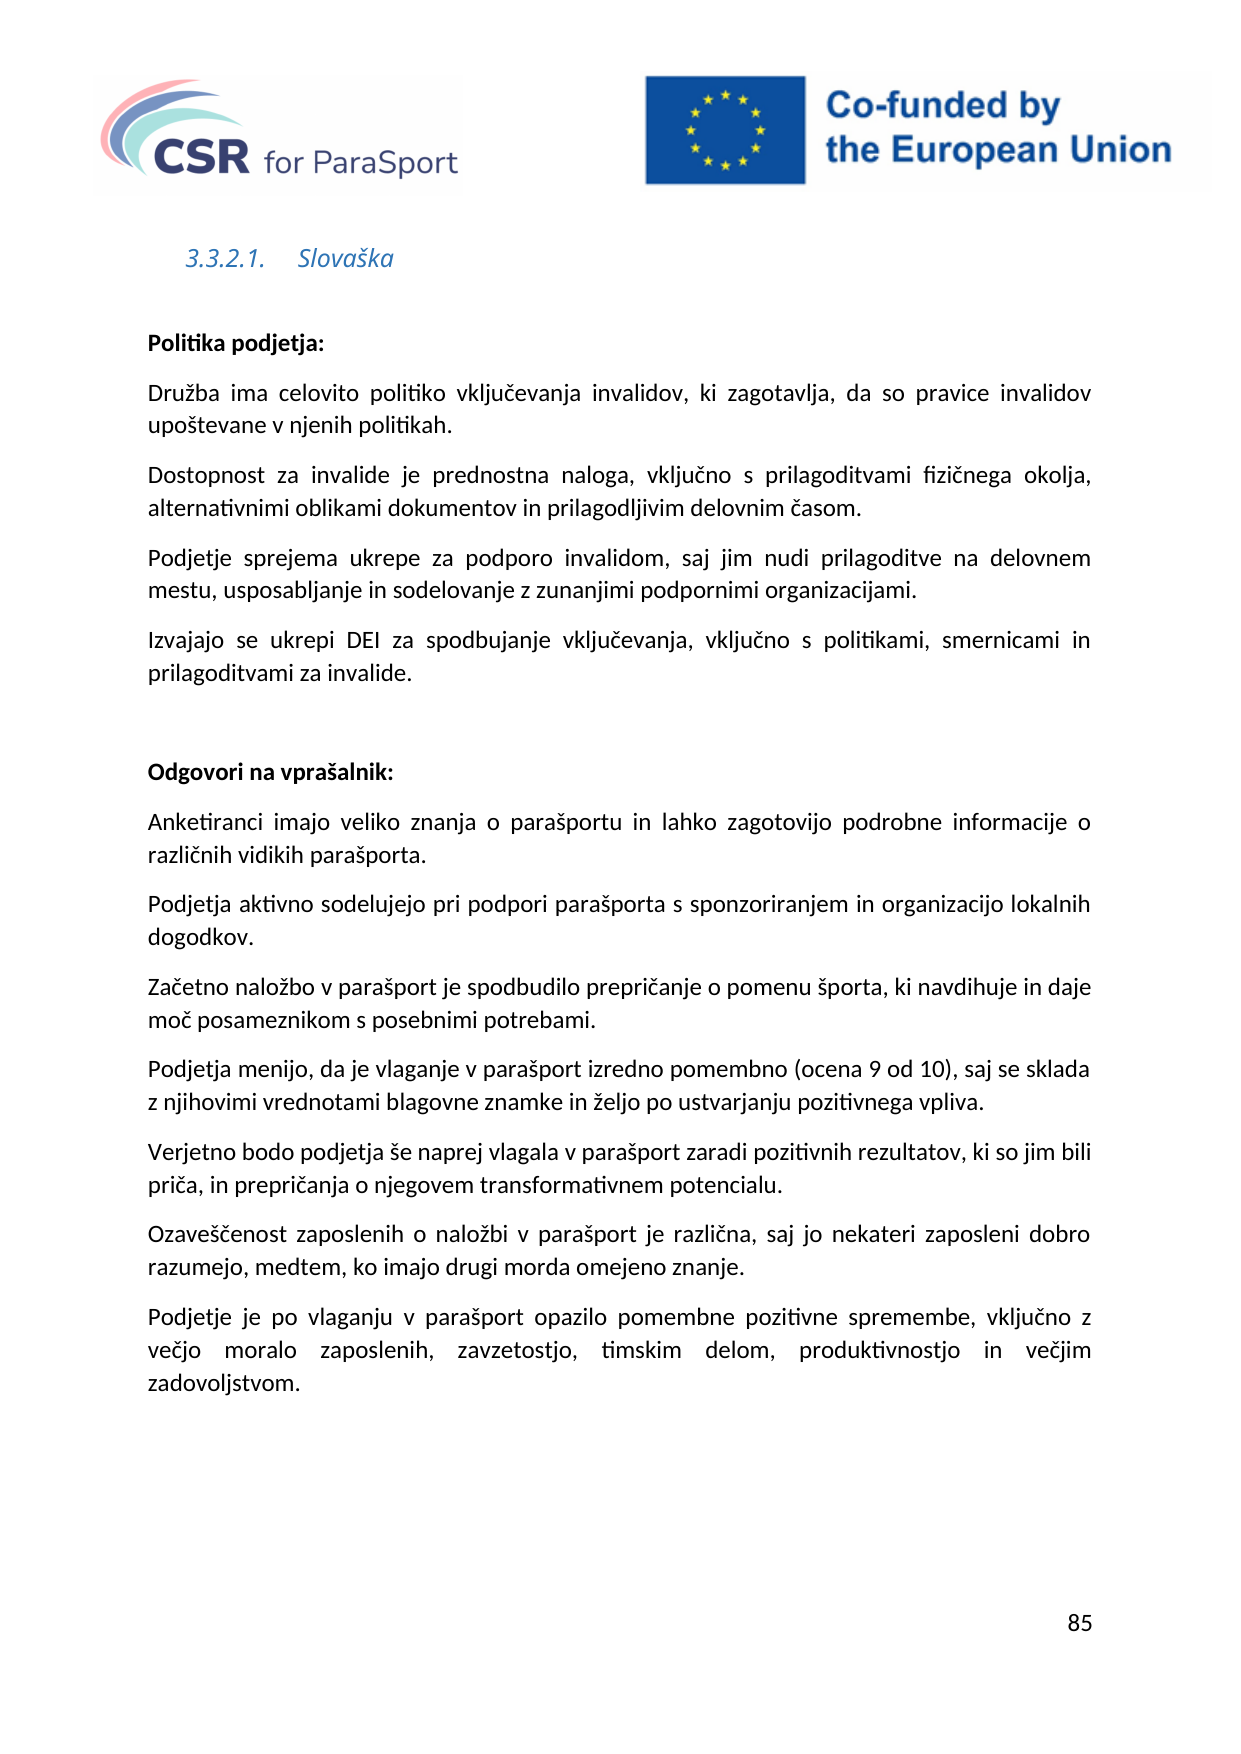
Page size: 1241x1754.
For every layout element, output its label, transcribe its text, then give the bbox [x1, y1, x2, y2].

text Politika podjetja: [148, 327, 1093, 358]
picture [92, 75, 463, 196]
text Podjetja aktivno sodelujejo pri podpori parašporta s sponzoriranjem in organizacijo lokalnih dogodkov. [148, 888, 1093, 952]
text Začetno naložbo v parašport je spodbudilo prepričanje o pomenu športa, ki navdihuje in daje moč posameznikom s posebnimi potrebami. [148, 971, 1093, 1034]
text Anketiranci imajo veliko znanja o parašportu in lahko zagotovijo podrobne informacije o različnih vidikih parašporta. [148, 806, 1093, 869]
text Družba ima celovito politiko vključevanja invalidov, ki zagotavlja, da so pravice invalidov upoštevane v njenih politikah. [148, 377, 1093, 440]
text Podjetje sprejema ukrepe za podporo invalidom, saj jim nudi prilagoditve na delovnem mestu, usposabljanje in sodelovanje z zunanjimi podpornimi organizacijami. [148, 542, 1093, 605]
text Verjetno bodo podjetja še naprej vlagala v parašport zaradi pozitivnih rezultatov, ki so jim bili priča, in prepričanja o njegovem transformativnem potencialu. [148, 1136, 1093, 1199]
text Dostopnost za invalide je prednostna naloga, vključno s prilagoditvami fizičnega okolja, alternativnimi oblikami dokumentov in prilagodljivim delovnim časom. [148, 459, 1093, 523]
text Odgovori na vprašalnik: [148, 756, 1093, 787]
picture [639, 71, 1212, 192]
text Izvajajo se ukrepi DEI za spodbujanje vključevanja, vključno s politikami, smernicami in prilagoditvami za invalide. [148, 624, 1093, 688]
text Podjetje je po vlaganju v parašport opazilo pomembne pozitivne spremembe, vključno z večjo moralo zaposlenih, zavzetostjo, timskim delom, produktivnostjo in večjim zadovoljstvom. [148, 1301, 1093, 1397]
subtitle Slovaška [185, 241, 1093, 275]
text Ozaveščenost zaposlenih o naložbi v parašport je različna, saj jo nekateri zaposleni dobro razumejo, medtem, ko imajo drugi morda omejeno znanje. [148, 1218, 1093, 1282]
text Podjetja menijo, da je vlaganje v parašport izredno pomembno (ocena 9 od 10), saj se sklada z njihovimi vrednotami blagovne znamke in željo po ustvarjanju pozitivnega vpliva. [148, 1053, 1093, 1117]
